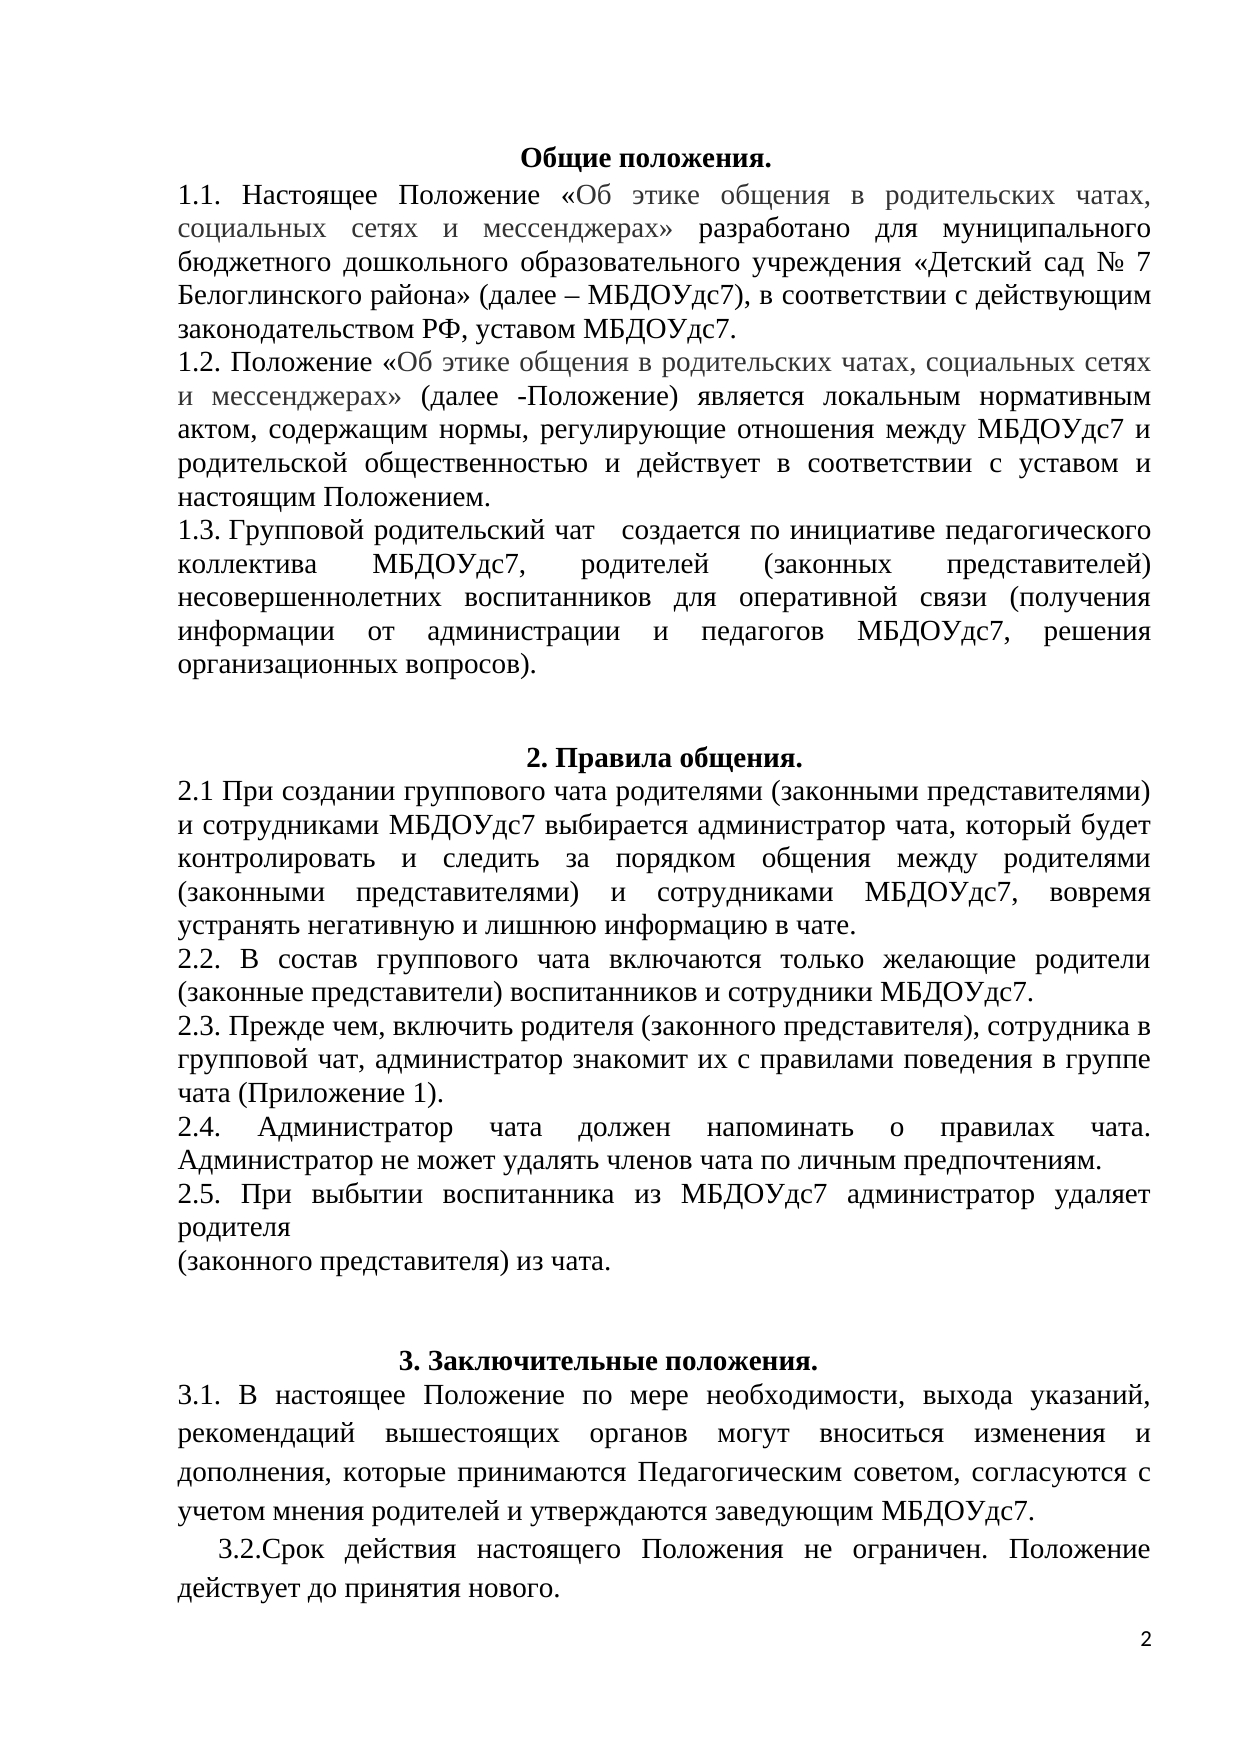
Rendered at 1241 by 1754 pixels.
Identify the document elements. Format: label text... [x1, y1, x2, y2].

text 1.2. Положение «Об этике общения в родительских чатах, социальных сетях и мессенджерах» (далее -Положение) является локальным нормативным актом, содержащим нормы, регулирующие отношения между МБДОУдс7 и родительской общественностью и действует в соответствии с уставом и настоящим Положением. [177, 344, 1152, 512]
text 3.1. В настоящее Положение по мере необходимости, выхода указаний, рекомендаций вышестоящих органов могут вноситься изменения и дополнения, которые принимаются Педагогическим советом, согласуются с учетом мнения родителей и утверждаются заведующим МБДОУдс7. [177, 1377, 1152, 1526]
text (законного представителя) из чата. [177, 1243, 1152, 1276]
text 1.1. Настоящее Положение «Об этике общения в родительских чатах, социальных сетях и мессенджерах» разработано для муниципального бюджетного дошкольного образовательного учреждения «Детский сад № 7 Белоглинского района» (далее – МБДОУдс7), в соответствии с действующим законодательством РФ, уставом МБДОУдс7. [177, 277, 1152, 344]
text 3.2.Срок действия настоящего Положения не ограничен. Положение действует до принятия нового. [177, 1531, 1152, 1603]
text 2.5. При выбытии воспитанника из МБДОУдс7 администратор удаляет родителя [177, 1176, 1152, 1243]
text Общие положения. [140, 140, 1152, 174]
text 3. Заключительные положения. [325, 1343, 1152, 1377]
text 2.4. Администратор чата должен напоминать о правилах чата. Администратор не может удалять членов чата по личным предпочтениям. [177, 1109, 1152, 1176]
text 1.3. Групповой родительский чат создается по инициативе педагогического коллектива МБДОУдс7, родителей (законных представителей) несовершеннолетних воспитанников для оперативной связи (получения информации от администрации и педагогов МБДОУдс7, решения организационных вопросов). [177, 512, 1152, 680]
text 1.1. Настоящее Положение «Об этике общения в родительских чатах, социальных сетях и мессенджерах» разработано для муниципального бюджетного дошкольного образовательного учреждения «Детский сад № 7 Белоглинского района» (далее – МБДОУдс7), в соответствии с действующим законодательством РФ, уставом МБДОУдс7. [177, 177, 1152, 244]
text 2.1 При создании группового чата родителями (законными представителями) и сотрудниками МБДОУдс7 выбирается администратор чата, который будет контролировать и следить за порядком общения между родителями (законными представителями) и сотрудниками МБДОУдс7, вовремя устранять негативную и лишнюю информацию в чате. [177, 773, 1152, 941]
text 2.3. Прежде чем, включить родителя (законного представителя), сотрудника в групповой чат, администратор знакомит их с правилами поведения в группе чата (Приложение 1). [177, 1008, 1152, 1109]
text 2. Правила общения. [177, 740, 1152, 773]
text 2.2. В состав группового чата включаются только желающие родители (законные представители) воспитанников и сотрудники МБДОУдс7. [177, 941, 1152, 1008]
